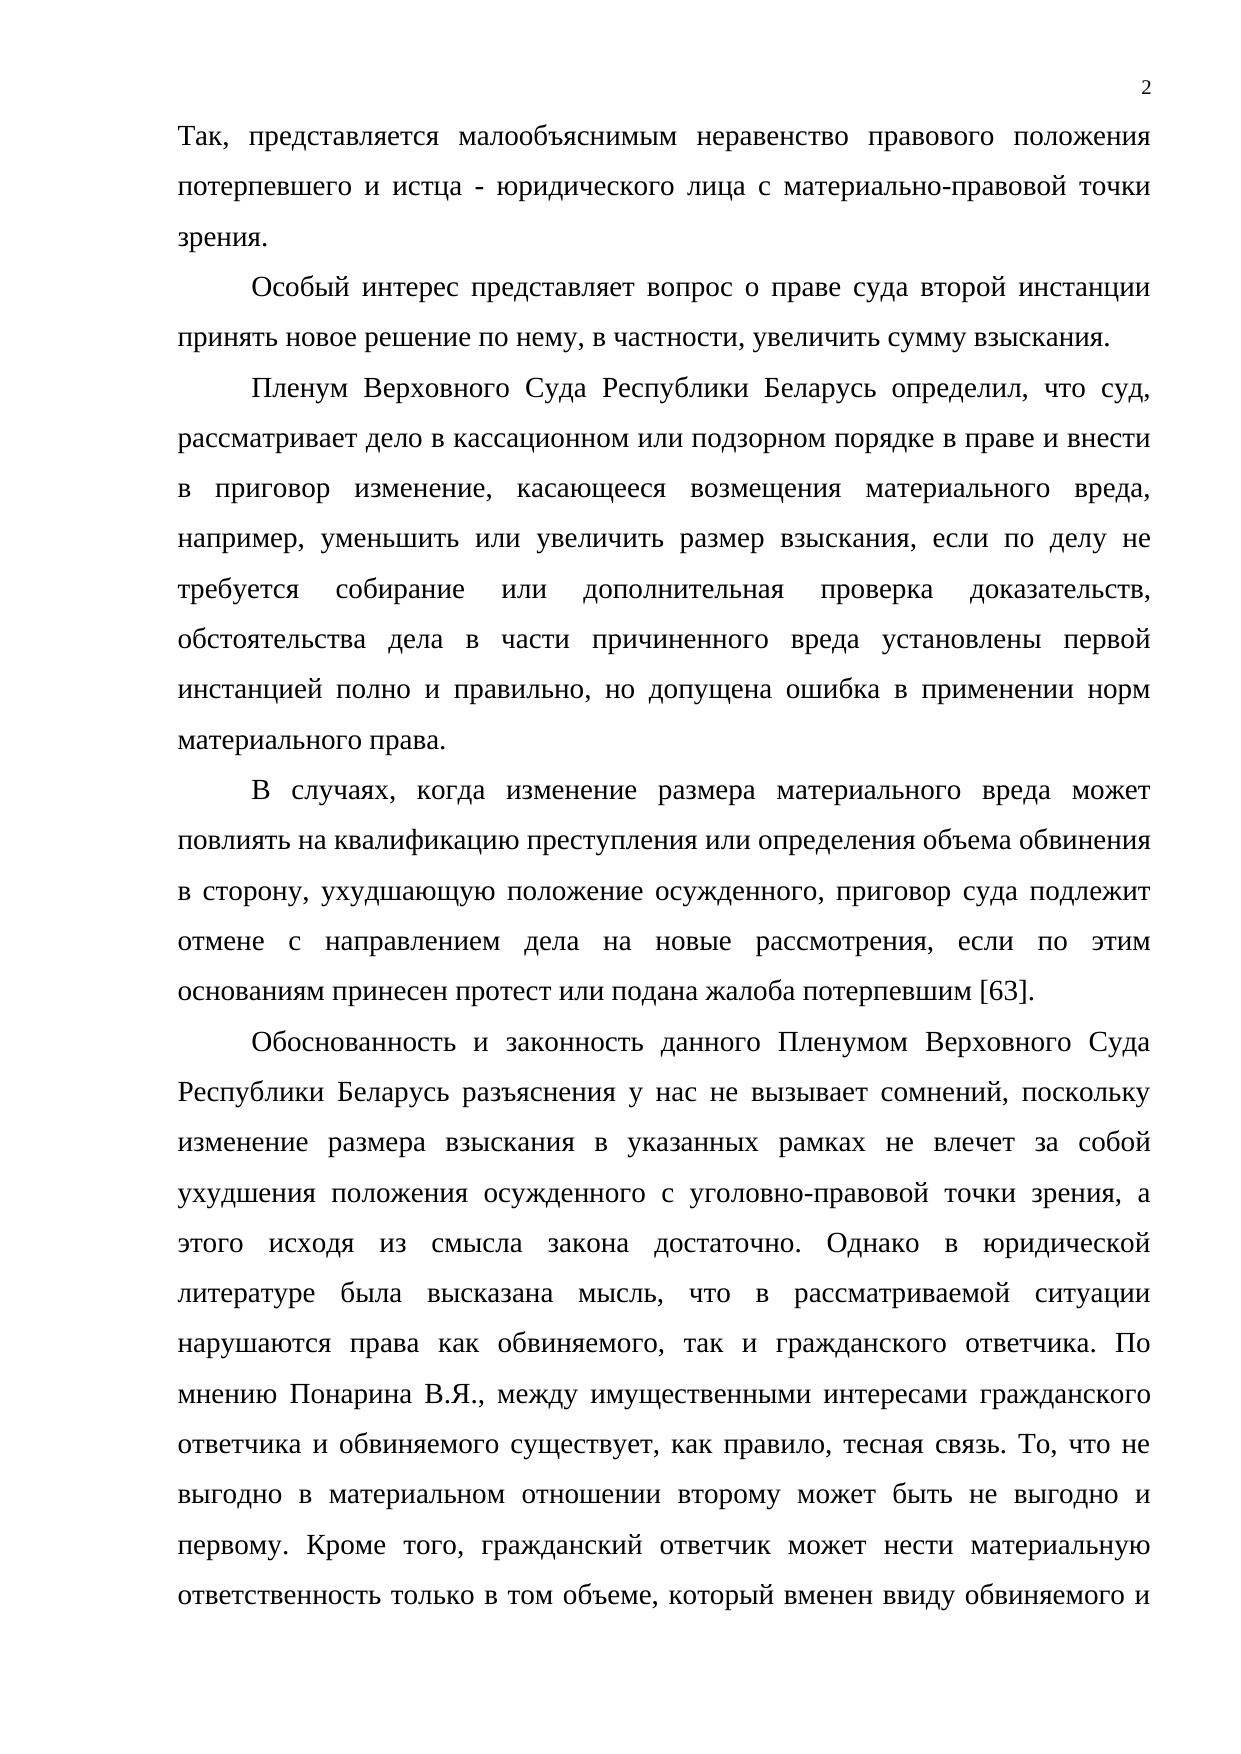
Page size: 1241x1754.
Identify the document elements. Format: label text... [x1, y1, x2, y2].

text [177, 118, 1152, 252]
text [177, 1024, 1152, 1611]
text Пленум Верховного Суда Республики Беларусь определил, что суд, рассматривает дело в кассационном или подзорном порядке в праве и внести в приговор изменение, касающееся возмещения материального вреда, например, уменьшить или увеличить размер взыскания, если по делу не требуется собирание или дополнительная проверка доказательств, обстоятельства дела в части причиненного вреда установлены первой инстанцией полно и правильно, но допущена ошибка в применении норм материального права. [177, 370, 1152, 755]
text Особый интерес представляет вопрос о праве суда второй инстанции принять новое решение по нему, в частности, увеличить сумму взыскания. [177, 269, 1152, 353]
text В случаях, когда изменение размера материального вреда может повлиять на квалификацию преступления или определения объема обвинения в сторону, ухудшающую положение осужденного, приговор суда подлежит отмене с направлением дела на новые рассмотрения, если по этим основаниям принесен протест или подана жалоба потерпевшим [63]. [177, 772, 1152, 1007]
